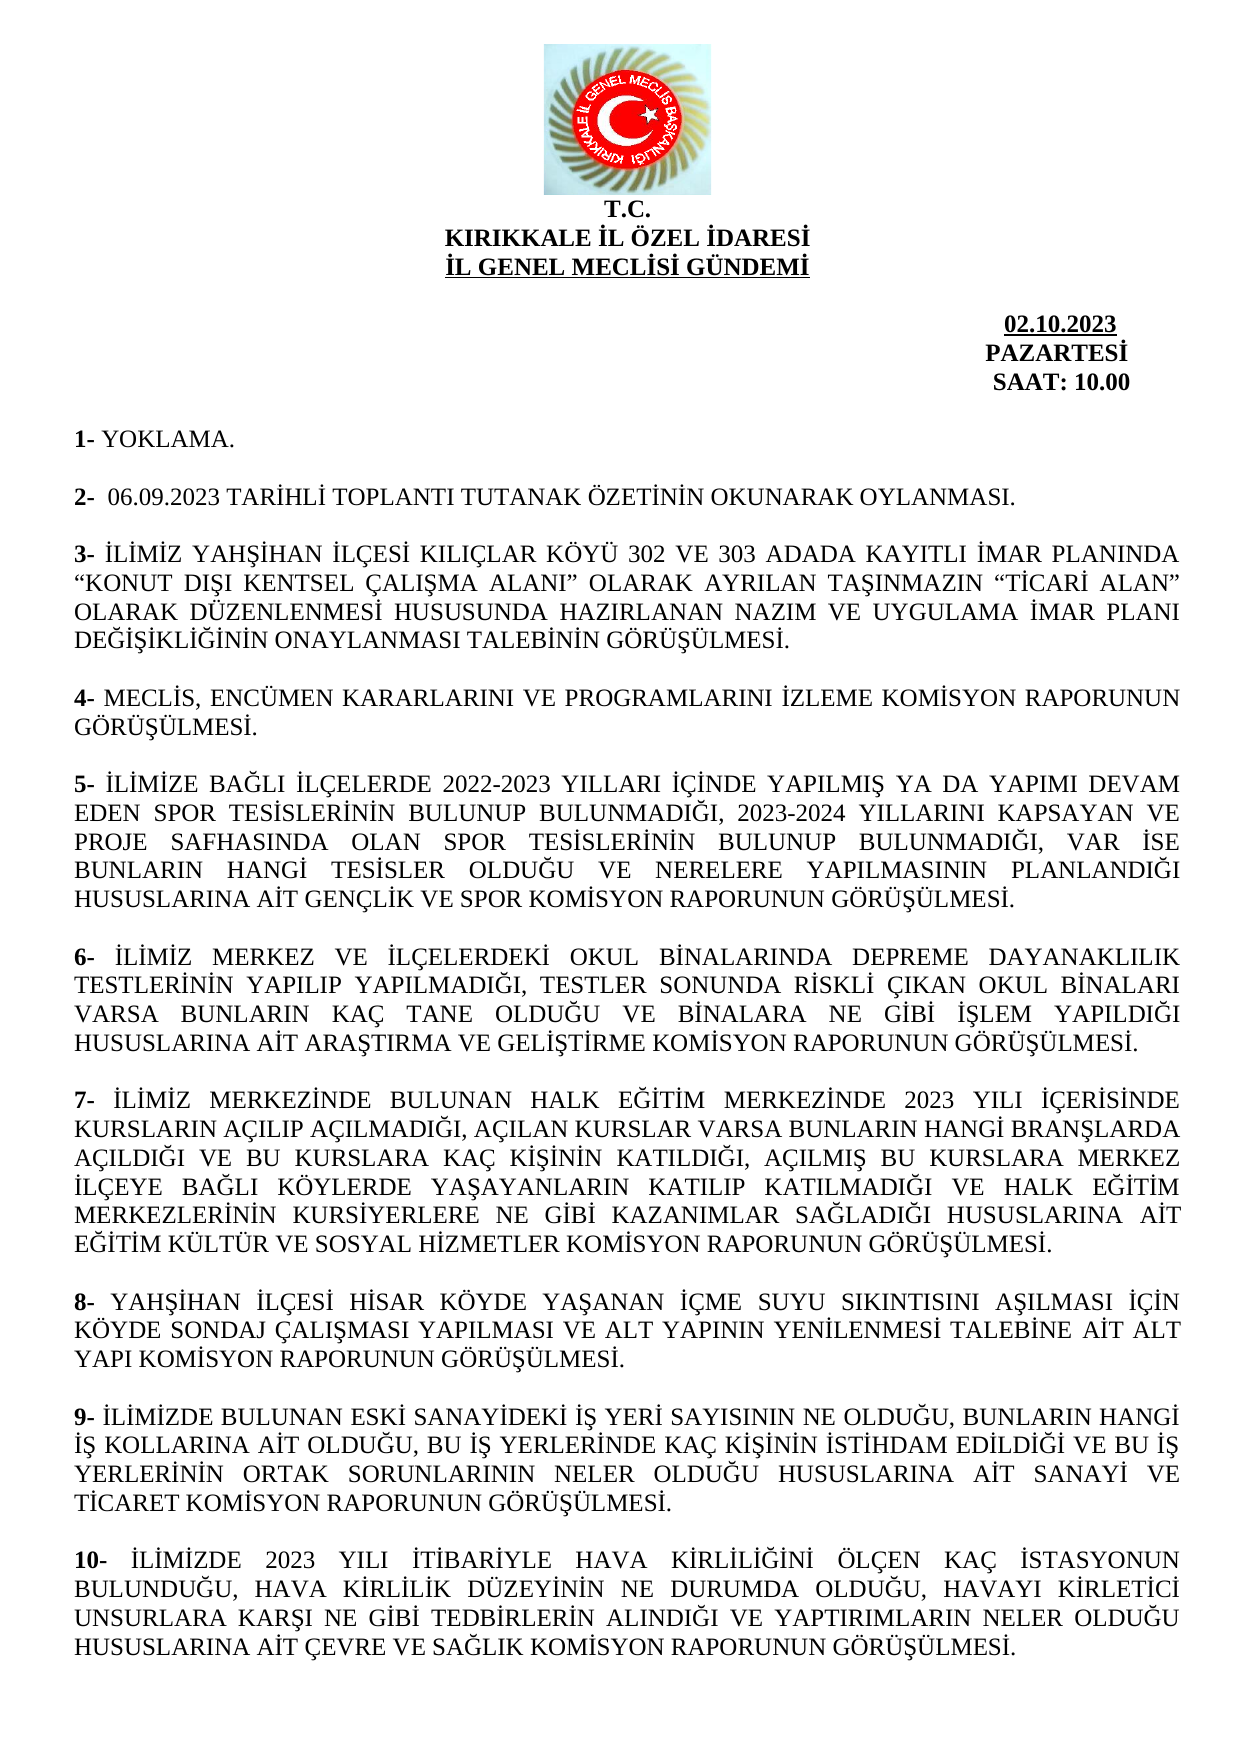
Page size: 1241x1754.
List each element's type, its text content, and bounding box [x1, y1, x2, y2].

text 3- İLİMİZ YAHŞİHAN İLÇESİ KILIÇLAR KÖYÜ 302 VE 303 ADADA KAYITLI İMAR PLANINDA “KONUT DIŞI KENTSEL ÇALIŞMA ALANI” OLARAK AYRILAN TAŞINMAZIN “TİCARİ ALAN” OLARAK DÜZENLENMESİ HUSUSUNDA HAZIRLANAN NAZIM VE UYGULAMA İMAR PLANI DEĞİŞİKLİĞİNİN ONAYLANMASI TALEBİNİN GÖRÜŞÜLMESİ. [74, 539, 1181, 654]
text 10- İLİMİZDE 2023 YILI İTİBARİYLE HAVA KİRLİLİĞİNİ ÖLÇEN KAÇ İSTASYONUN BULUNDUĞU, HAVA KİRLİLİK DÜZEYİNİN NE DURUMDA OLDUĞU, HAVAYI KİRLETİCİ UNSURLARA KARŞI NE GİBİ TEDBİRLERİN ALINDIĞI VE YAPTIRIMLARIN NELER OLDUĞU HUSUSLARINA AİT ÇEVRE VE SAĞLIK KOMİSYON RAPORUNUN GÖRÜŞÜLMESİ. [74, 1546, 1181, 1661]
title T.C. [74, 194, 1181, 223]
text 6- İLİMİZ MERKEZ VE İLÇELERDEKİ OKUL BİNALARINDA DEPREME DAYANAKLILIK TESTLERİNİN YAPILIP YAPILMADIĞI, TESTLER SONUNDA RİSKLİ ÇIKAN OKUL BİNALARI VARSA BUNLARIN KAÇ TANE OLDUĞU VE BİNALARA NE GİBİ İŞLEM YAPILDIĞI HUSUSLARINA AİT ARAŞTIRMA VE GELİŞTİRME KOMİSYON RAPORUNUN GÖRÜŞÜLMESİ. [74, 942, 1181, 1057]
text 8- YAHŞİHAN İLÇESİ HİSAR KÖYDE YAŞANAN İÇME SUYU SIKINTISINI AŞILMASI İÇİN KÖYDE SONDAJ ÇALIŞMASI YAPILMASI VE ALT YAPININ YENİLENMESİ TALEBİNE AİT ALT YAPI KOMİSYON RAPORUNUN GÖRÜŞÜLMESİ. [74, 1287, 1181, 1373]
text 5- İLİMİZE BAĞLI İLÇELERDE 2022-2023 YILLARI İÇİNDE YAPILMIŞ YA DA YAPIMI DEVAM EDEN SPOR TESİSLERİNİN BULUNUP BULUNMADIĞI, 2023-2024 YILLARINI KAPSAYAN VE PROJE SAFHASINDA OLAN SPOR TESİSLERİNİN BULUNUP BULUNMADIĞI, VAR İSE BUNLARIN HANGİ TESİSLER OLDUĞU VE NERELERE YAPILMASININ PLANLANDIĞI HUSUSLARINA AİT GENÇLİK VE SPOR KOMİSYON RAPORUNUN GÖRÜŞÜLMESİ. [74, 769, 1181, 913]
text 9- İLİMİZDE BULUNAN ESKİ SANAYİDEKİ İŞ YERİ SAYISININ NE OLDUĞU, BUNLARIN HANGİ İŞ KOLLARINA AİT OLDUĞU, BU İŞ YERLERİNDE KAÇ KİŞİNİN İSTİHDAM EDİLDİĞİ VE BU İŞ YERLERİNİN ORTAK SORUNLARININ NELER OLDUĞU HUSUSLARINA AİT SANAYİ VE TİCARET KOMİSYON RAPORUNUN GÖRÜŞÜLMESİ. [74, 1402, 1181, 1517]
text 7- İLİMİZ MERKEZİNDE BULUNAN HALK EĞİTİM MERKEZİNDE 2023 YILI İÇERİSİNDE KURSLARIN AÇILIP AÇILMADIĞI, AÇILAN KURSLAR VARSA BUNLARIN HANGİ BRANŞLARDA AÇILDIĞI VE BU KURSLARA KAÇ KİŞİNİN KATILDIĞI, AÇILMIŞ BU KURSLARA MERKEZ İLÇEYE BAĞLI KÖYLERDE YAŞAYANLARIN KATILIP KATILMADIĞI VE HALK EĞİTİM MERKEZLERİNİN KURSİYERLERE NE GİBİ KAZANIMLAR SAĞLADIĞI HUSUSLARINA AİT EĞİTİM KÜLTÜR VE SOSYAL HİZMETLER KOMİSYON RAPORUNUN GÖRÜŞÜLMESİ. [74, 1086, 1181, 1258]
text PAZARTESİ [74, 338, 1181, 367]
text 4- MECLİS, ENCÜMEN KARARLARINI VE PROGRAMLARINI İZLEME KOMİSYON RAPORUNUN GÖRÜŞÜLMESİ. [74, 683, 1181, 741]
picture [543, 44, 712, 195]
text 1- YOKLAMA. [74, 424, 1181, 453]
title KIRIKKALE İL ÖZEL İDARESİ [74, 223, 1181, 252]
title İL GENEL MECLİSİ GÜNDEMİ [74, 252, 1181, 281]
text 02.10.2023 [74, 309, 1181, 338]
subtitle SAAT: 10.00 [811, 367, 1181, 396]
text 2- 06.09.2023 TARİHLİ TOPLANTI TUTANAK ÖZETİNİN OKUNARAK OYLANMASI. [74, 482, 1181, 511]
